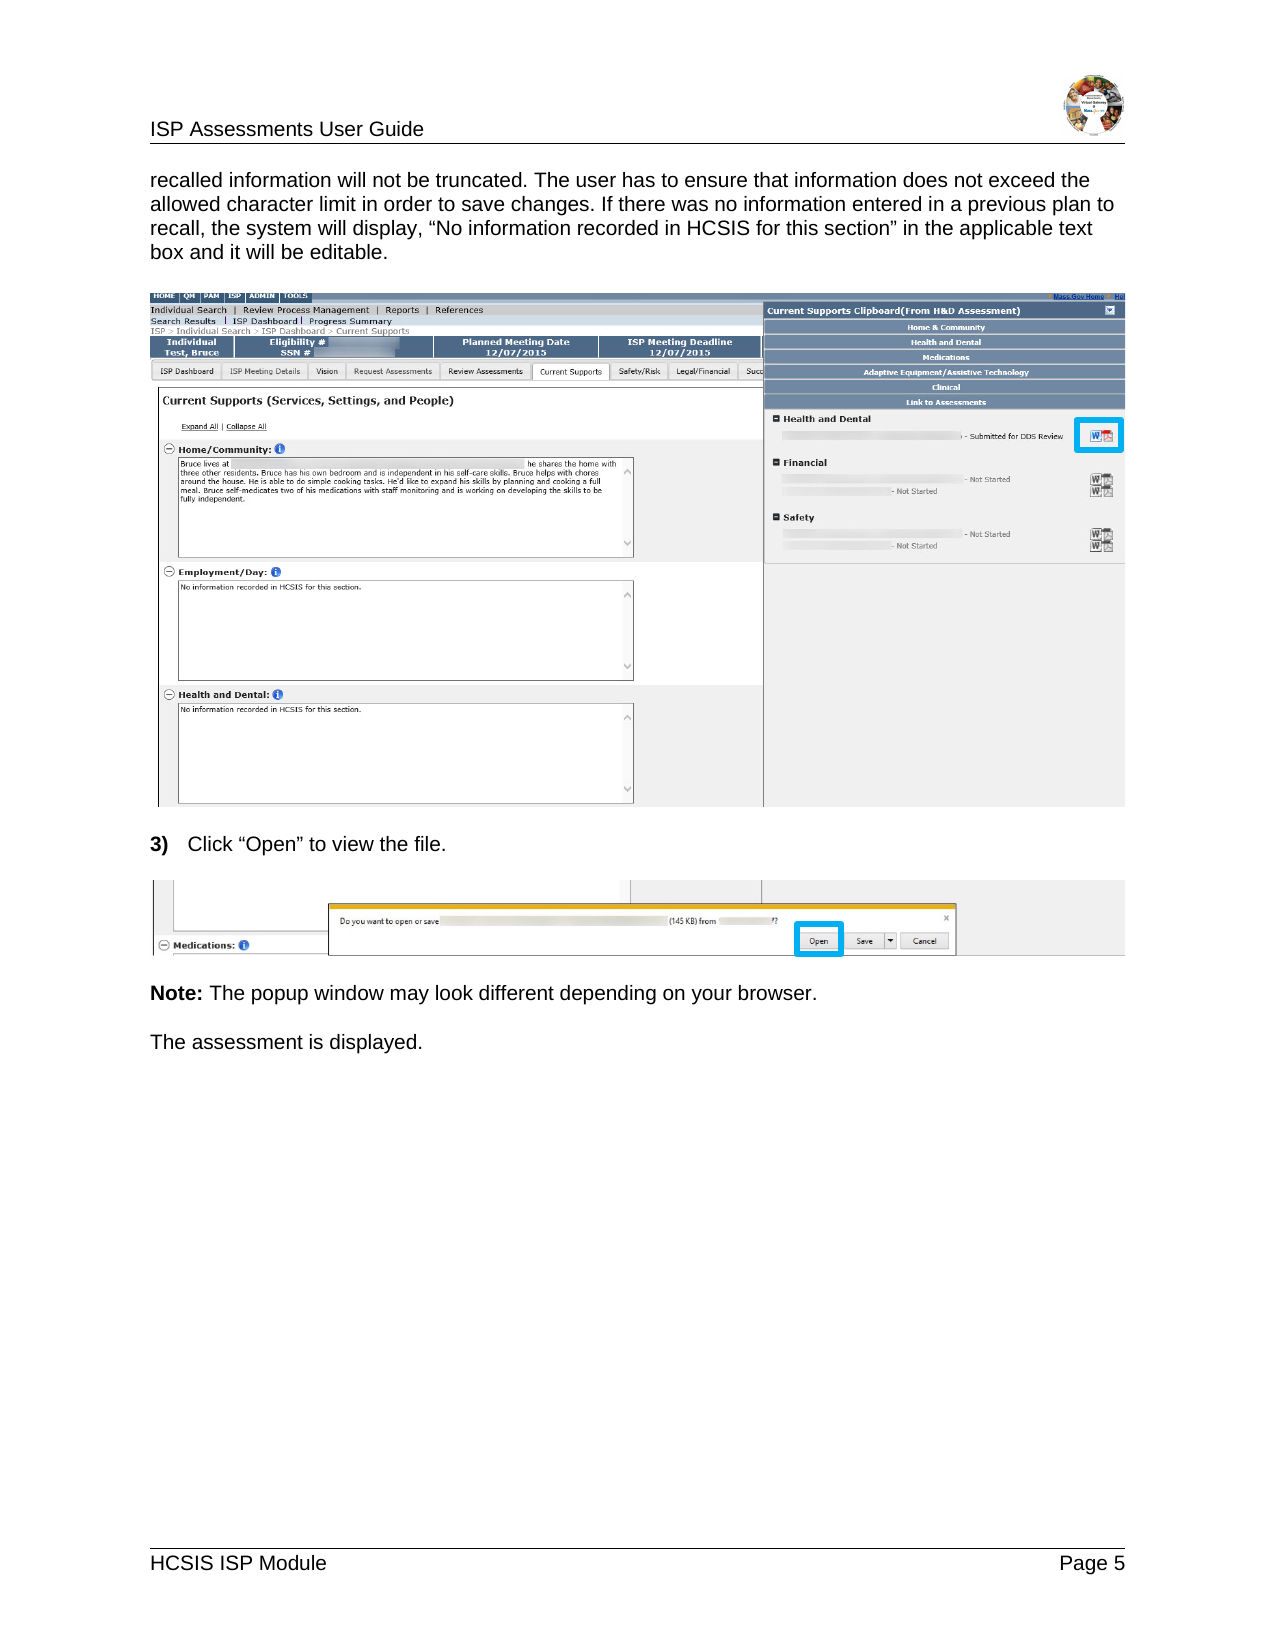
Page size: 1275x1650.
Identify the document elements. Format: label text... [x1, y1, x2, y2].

picture [1062, 75, 1125, 136]
picture [801, 928, 837, 950]
picture [1081, 424, 1117, 446]
text Note: The popup window may look different depending on your browser. [150, 981, 1125, 1004]
list Click “Open” to view the file. [150, 832, 1125, 856]
picture [150, 293, 1125, 807]
text The assessment is displayed. [150, 1029, 1125, 1053]
picture [150, 880, 1125, 956]
